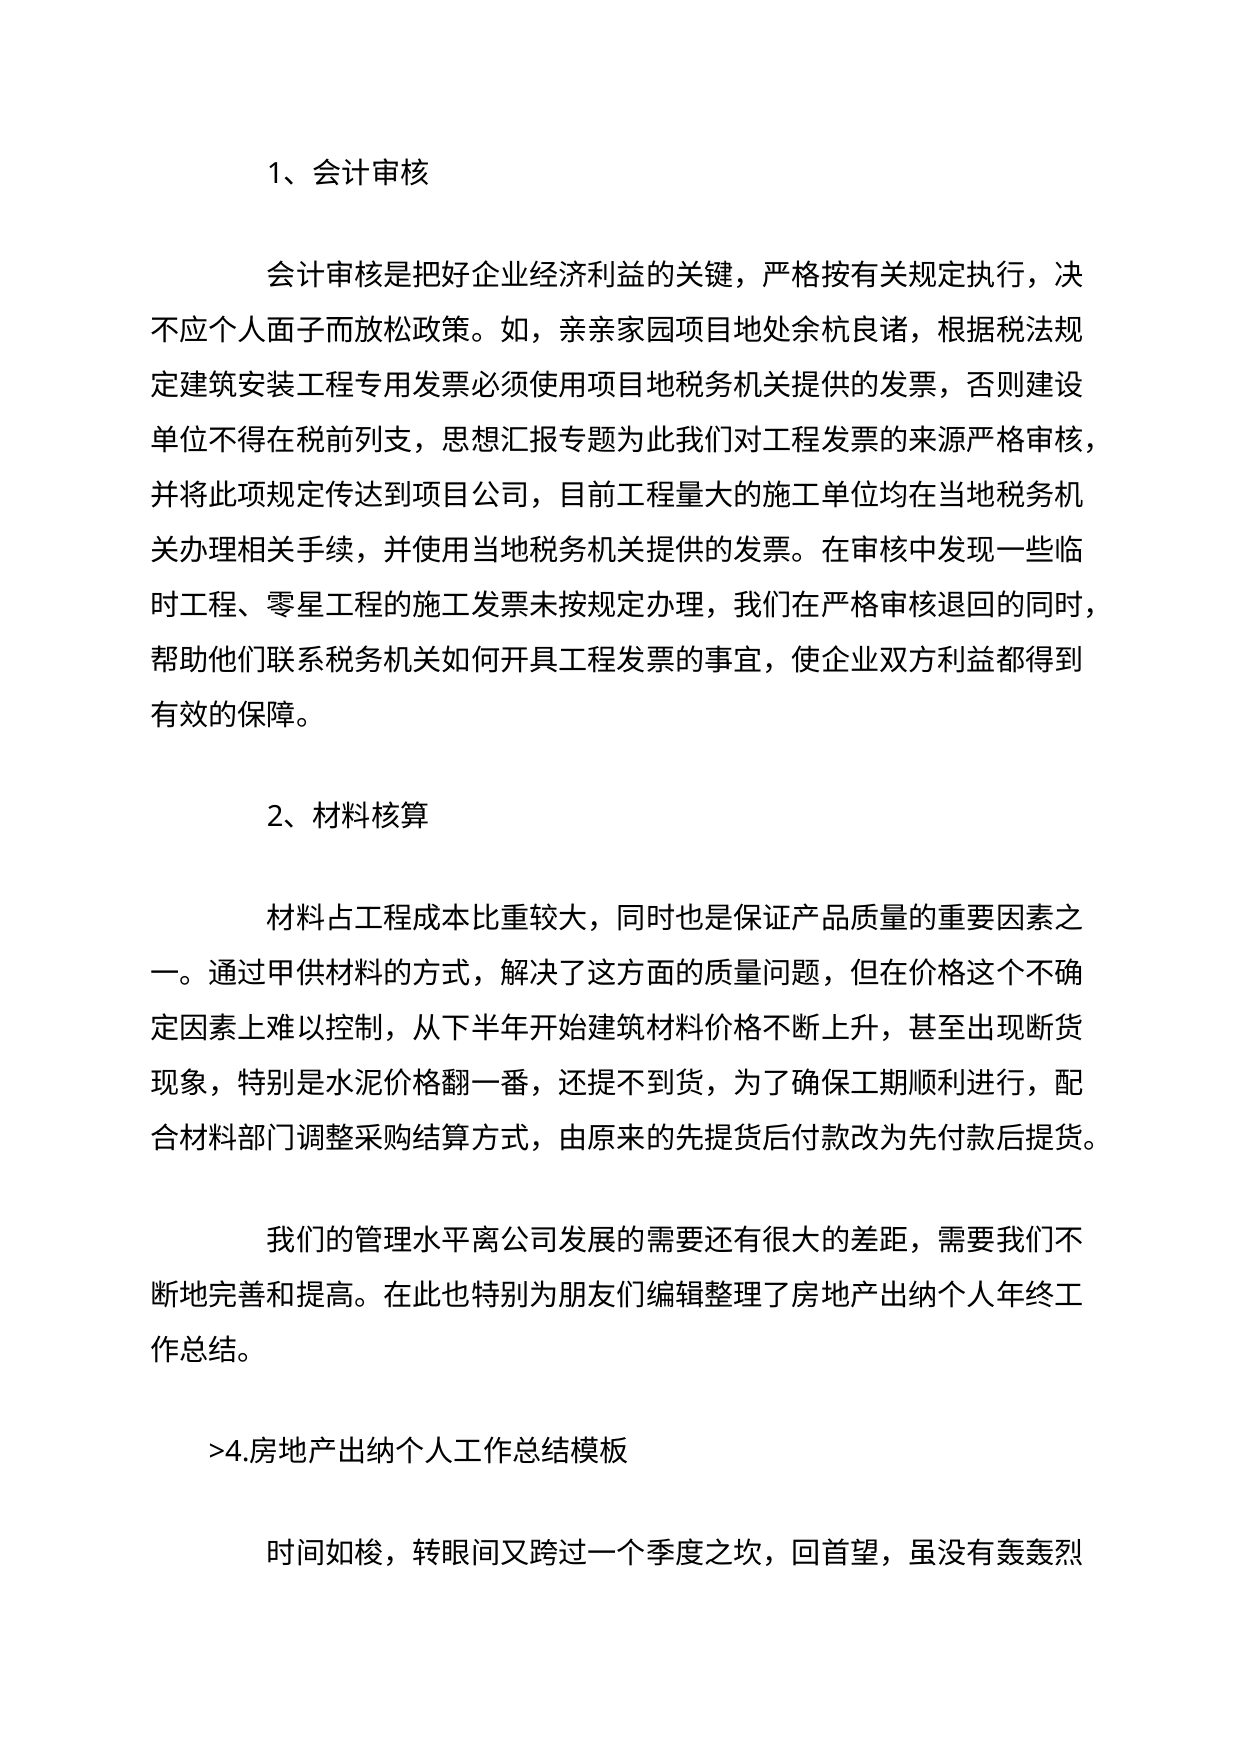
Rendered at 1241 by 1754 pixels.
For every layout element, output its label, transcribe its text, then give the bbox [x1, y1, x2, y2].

text 1、会计审核 [150, 150, 1090, 192]
text 会计审核是把好企业经济利益的关键，严格按有关规定执行，决不应个人面子而放松政策。如，亲亲家园项目地处余杭良诸，根据税法规定建筑安装工程专用发票必须使用项目地税务机关提供的发票，否则建设单位不得在税前列支，思想汇报专题为此我们对工程发票的来源严格审核，并将此项规定传达到项目公司，目前工程量大的施工单位均在当地税务机关办理相关手续，并使用当地税务机关提供的发票。在审核中发现一些临时工程、零星工程的施工发票未按规定办理，我们在严格审核退回的同时，帮助他们联系税务机关如何开具工程发票的事宜，使企业双方利益都得到有效的保障。 [150, 252, 1090, 733]
text 2、材料核算 [150, 793, 1090, 835]
text 我们的管理水平离公司发展的需要还有很大的差距，需要我们不断地完善和提高。在此也特别为朋友们编辑整理了房地产出纳个人年终工作总结。 [150, 1216, 1090, 1368]
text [150, 1530, 1090, 1572]
text >4.房地产出纳个人工作总结模板 [150, 1428, 1090, 1470]
text 材料占工程成本比重较大，同时也是保证产品质量的重要因素之一。通过甲供材料的方式，解决了这方面的质量问题，但在价格这个不确定因素上难以控制，从下半年开始建筑材料价格不断上升，甚至出现断货现象，特别是水泥价格翻一番，还提不到货，为了确保工期顺利进行，配合材料部门调整采购结算方式，由原来的先提货后付款改为先付款后提货。 [150, 895, 1090, 1157]
